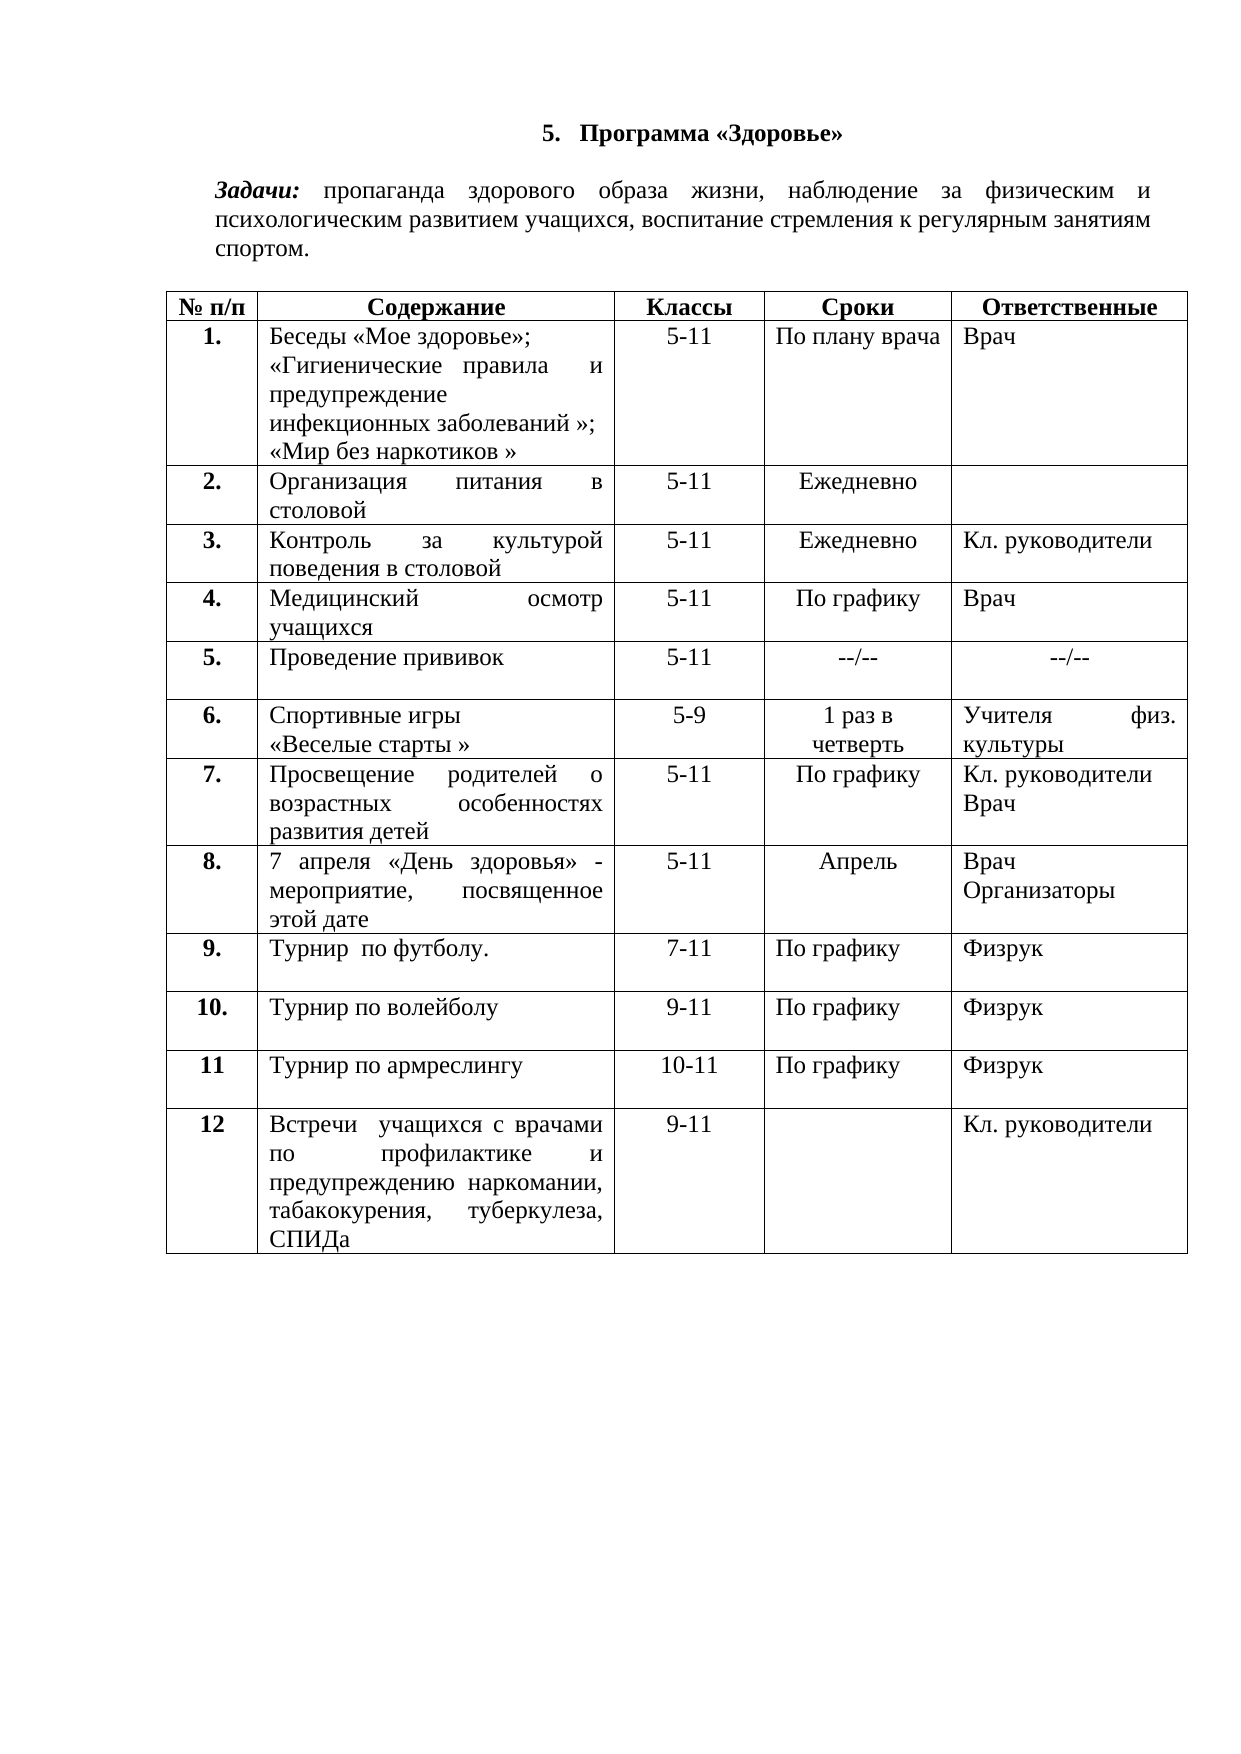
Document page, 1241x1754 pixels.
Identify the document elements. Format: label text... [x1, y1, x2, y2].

table_cell 7. [167, 759, 257, 845]
table_cell По плану врача [765, 321, 951, 465]
table_cell 4. [167, 583, 257, 641]
table_cell Физрук [952, 1051, 1187, 1108]
table_cell [952, 466, 1187, 524]
table_cell 5-11 [615, 759, 764, 845]
table_cell Кл. руководители [952, 525, 1187, 582]
table_cell 1. [167, 321, 257, 465]
table_cell Встречи учащихся с врачами по профилактике и предупреждению наркомании, табакокурения, туберкулеза, СПИДа [258, 1109, 614, 1253]
table_cell 5-11 [615, 583, 764, 641]
table_cell Турнир по футболу. [258, 934, 614, 991]
table_cell Турнир по волейболу [258, 992, 614, 1049]
table_header Сроки [765, 292, 951, 320]
table_cell Спортивные игры «Веселые старты » [258, 700, 614, 758]
text Задачи: пропаганда здорового образа жизни, наблюдение за физическим и психологическим развитием учащихся, воспитание стремления к регулярным занятиям спортом. [215, 176, 1152, 262]
table_cell 9-11 [615, 992, 764, 1049]
table_cell 9-11 [615, 1109, 764, 1253]
table_cell Физрук [952, 992, 1187, 1049]
table_cell Ежедневно [765, 466, 951, 524]
table_cell 2. [167, 466, 257, 524]
table_cell 11 [167, 1051, 257, 1108]
table_cell 9. [167, 934, 257, 991]
table_cell Просвещение родителей о возрастных особенностях развития детей [258, 759, 614, 845]
table_cell --/-- [952, 642, 1187, 699]
table_cell 7 апреля «День здоровья» - мероприятие, посвященное этой дате [258, 846, 614, 932]
table_cell 6. [167, 700, 257, 758]
table_cell Учителя физ. культуры [952, 700, 1187, 758]
table_cell Кл. руководители Врач [952, 759, 1187, 845]
table_header Содержание [258, 292, 614, 320]
table_header № п/п [167, 292, 257, 320]
table_cell По графику [765, 992, 951, 1049]
table_cell Турнир по армреслингу [258, 1051, 614, 1108]
table_cell Контроль за культурой поведения в столовой [258, 525, 614, 582]
table_cell 3. [167, 525, 257, 582]
table_cell 5-11 [615, 846, 764, 932]
table_cell 5-9 [615, 700, 764, 758]
table_cell 12 [167, 1109, 257, 1253]
table_cell 5-11 [615, 525, 764, 582]
table_cell По графику [765, 1051, 951, 1108]
table_cell 5-11 [615, 321, 764, 465]
table_cell 5-11 [615, 466, 764, 524]
table_cell Врач [952, 321, 1187, 465]
table_cell --/-- [765, 642, 951, 699]
table_cell 10. [167, 992, 257, 1049]
table_cell Врач Организаторы [952, 846, 1187, 932]
table_cell Врач [952, 583, 1187, 641]
table_cell Организация питания в столовой [258, 466, 614, 524]
table_cell Физрук [952, 934, 1187, 991]
table_cell По графику [765, 934, 951, 991]
table_cell [765, 1109, 951, 1253]
list Программа «Здоровье» [233, 118, 1152, 147]
table_cell Беседы «Мое здоровье»; «Гигиенические правила и предупреждение инфекционных заболеваний »; «Мир без наркотиков » [258, 321, 614, 465]
table_cell Апрель [765, 846, 951, 932]
table_cell 8. [167, 846, 257, 932]
table_header Классы [615, 292, 764, 320]
table_cell Ежедневно [765, 525, 951, 582]
table_cell По графику [765, 583, 951, 641]
table_cell 5-11 [615, 642, 764, 699]
table_cell По графику [765, 759, 951, 845]
table_header Ответственные [952, 292, 1187, 320]
table_cell Проведение прививок [258, 642, 614, 699]
table_cell 7-11 [615, 934, 764, 991]
table_cell 1 раз в четверть [765, 700, 951, 758]
table_cell Кл. руководители [952, 1109, 1187, 1253]
table_cell 10-11 [615, 1051, 764, 1108]
table_cell 5. [167, 642, 257, 699]
table_cell Медицинский осмотр учащихся [258, 583, 614, 641]
